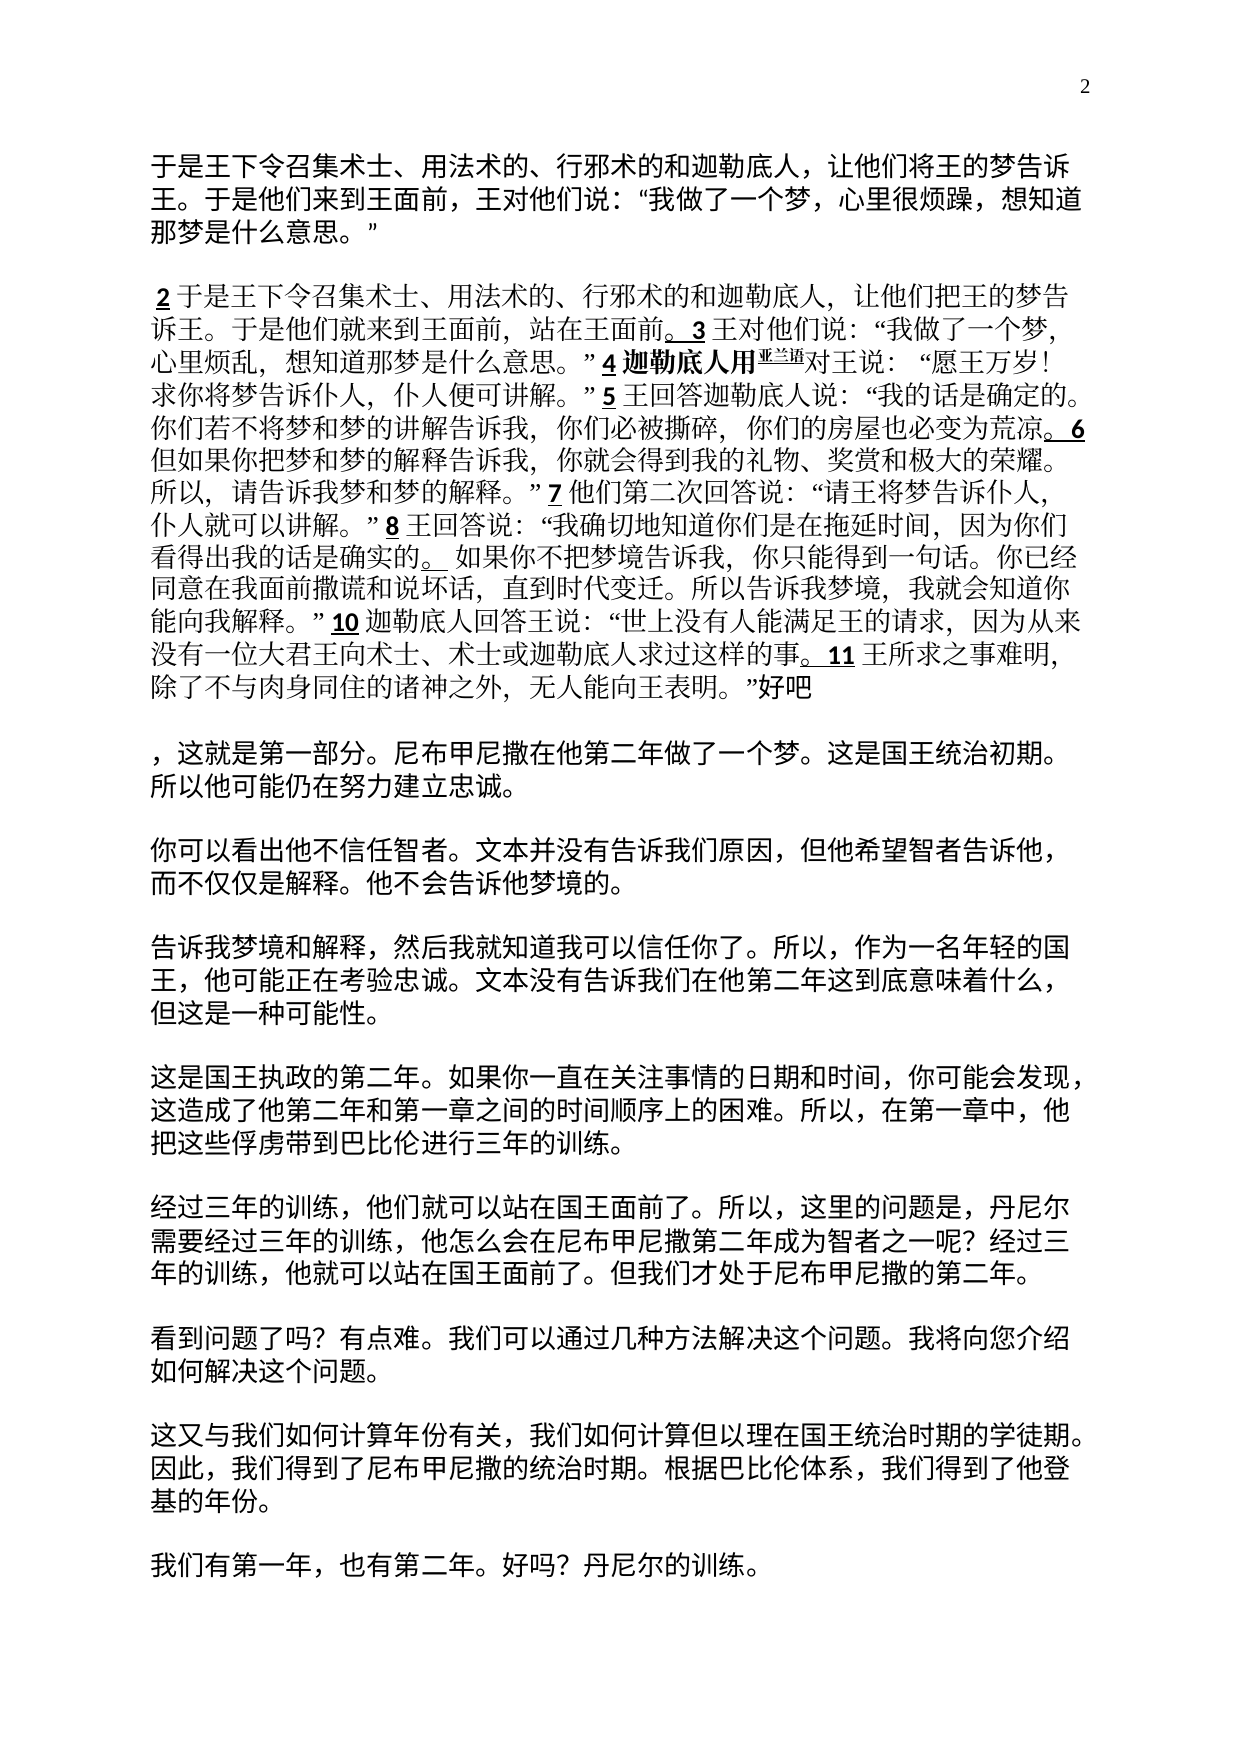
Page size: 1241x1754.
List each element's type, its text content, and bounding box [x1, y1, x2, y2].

text 我们有第一年，也有第二年。好吗？丹尼尔的训练。 [150, 1549, 1090, 1582]
text 2 于是王下令召集术士、用法术的、行邪术的和迦勒底人，让他们把王的梦告诉王。于是他们就来到王面前，站在王面前。3 王对他们说：“我做了一个梦，心里烦乱，想知道那梦是什么意思。” 4 迦勒底人用亚兰语对王说： “愿王万岁！求你将梦告诉仆人，仆人便可讲解。” 5 王回答迦勒底人说：“我的话是确定的。你们若不将梦和梦的讲解告诉我，你们必被撕碎，你们的房屋也必变为荒凉。6 但如果你把梦和梦的解释告诉我，你就会得到我的礼物、奖赏和极大的荣耀。所以，请告诉我梦和梦的解释。” 7 他们第二次回答说：“请王将梦告诉仆人，仆人就可以讲解。” 8 王回答说：“我确切地知道你们是在拖延时间，因为你们看得出我的话是确实的。 如果你不把梦境告诉我，你只能得到一句话。你已经同意在我面前撒谎和说坏话，直到时代变迁。所以告诉我梦境，我就会知道你能向我解释。” 10 迦勒底人回答王说：“世上没有人能满足王的请求，因为从来没有一位大君王向术士、术士或迦勒底人求过这样的事。11 王所求之事难明，除了不与肉身同住的诸神之外，无人能向王表明。”好吧 ，这就是第一部分。尼布甲尼撒在他第二年做了一个梦。这是国王统治初期。所以他可能仍在努力建立忠诚。 [150, 411, 1090, 803]
text 看到问题了吗？有点难。我们可以通过几种方法解决这个问题。我将向您介绍如何解决这个问题。 [150, 1322, 1090, 1388]
text 于是王下令召集术士、用法术的、行邪术的和迦勒底人，让他们将王的梦告诉王。于是他们来到王面前，王对他们说：“我做了一个梦，心里很烦躁，想知道那梦是什么意思。” [150, 150, 1090, 249]
text 你可以看出他不信任智者。文本并没有告诉我们原因，但他希望智者告诉他，而不仅仅是解释。他不会告诉他梦境的。 [150, 834, 1090, 900]
text 告诉我梦境和解释，然后我就知道我可以信任你了。所以，作为一名年轻的国王，他可能正在考验忠诚。文本没有告诉我们在他第二年这到底意味着什么，但这是一种可能性。 [150, 931, 1090, 1030]
text 经过三年的训练，他们就可以站在国王面前了。所以，这里的问题是，丹尼尔需要经过三年的训练，他怎么会在尼布甲尼撒第二年成为智者之一呢？经过三年的训练，他就可以站在国王面前了。但我们才处于尼布甲尼撒的第二年。 [150, 1192, 1090, 1291]
text 2 于是王下令召集术士、用法术的、行邪术的和迦勒底人，让他们把王的梦告诉王。于是他们就来到王面前，站在王面前。3 王对他们说：“我做了一个梦，心里烦乱，想知道那梦是什么意思。” 4 迦勒底人用亚兰语对王说： “愿王万岁！求你将梦告诉仆人，仆人便可讲解。” 5 王回答迦勒底人说：“我的话是确定的。你们若不将梦和梦的讲解告诉我，你们必被撕碎，你们的房屋也必变为荒凉。6 但如果你把梦和梦的解释告诉我，你就会得到我的礼物、奖赏和极大的荣耀。所以，请告诉我梦和梦的解释。” 7 他们第二次回答说：“请王将梦告诉仆人，仆人就可以讲解。” 8 王回答说：“我确切地知道你们是在拖延时间，因为你们看得出我的话是确实的。 如果你不把梦境告诉我，你只能得到一句话。你已经同意在我面前撒谎和说坏话，直到时代变迁。所以告诉我梦境，我就会知道你能向我解释。” 10 迦勒底人回答王说：“世上没有人能满足王的请求，因为从来没有一位大君王向术士、术士或迦勒底人求过这样的事。11 王所求之事难明，除了不与肉身同住的诸神之外，无人能向王表明。”好吧 ，这就是第一部分。尼布甲尼撒在他第二年做了一个梦。这是国王统治初期。所以他可能仍在努力建立忠诚。 [150, 280, 1090, 380]
text 这又与我们如何计算年份有关，我们如何计算但以理在国王统治时期的学徒期。因此，我们得到了尼布甲尼撒的统治时期。根据巴比伦体系，我们得到了他登基的年份。 [150, 1419, 1090, 1518]
text 这是国王执政的第二年。如果你一直在关注事情的日期和时间，你可能会发现，这造成了他第二年和第一章之间的时间顺序上的困难。所以，在第一章中，他把这些俘虏带到巴比伦进行三年的训练。 [150, 1061, 1090, 1161]
